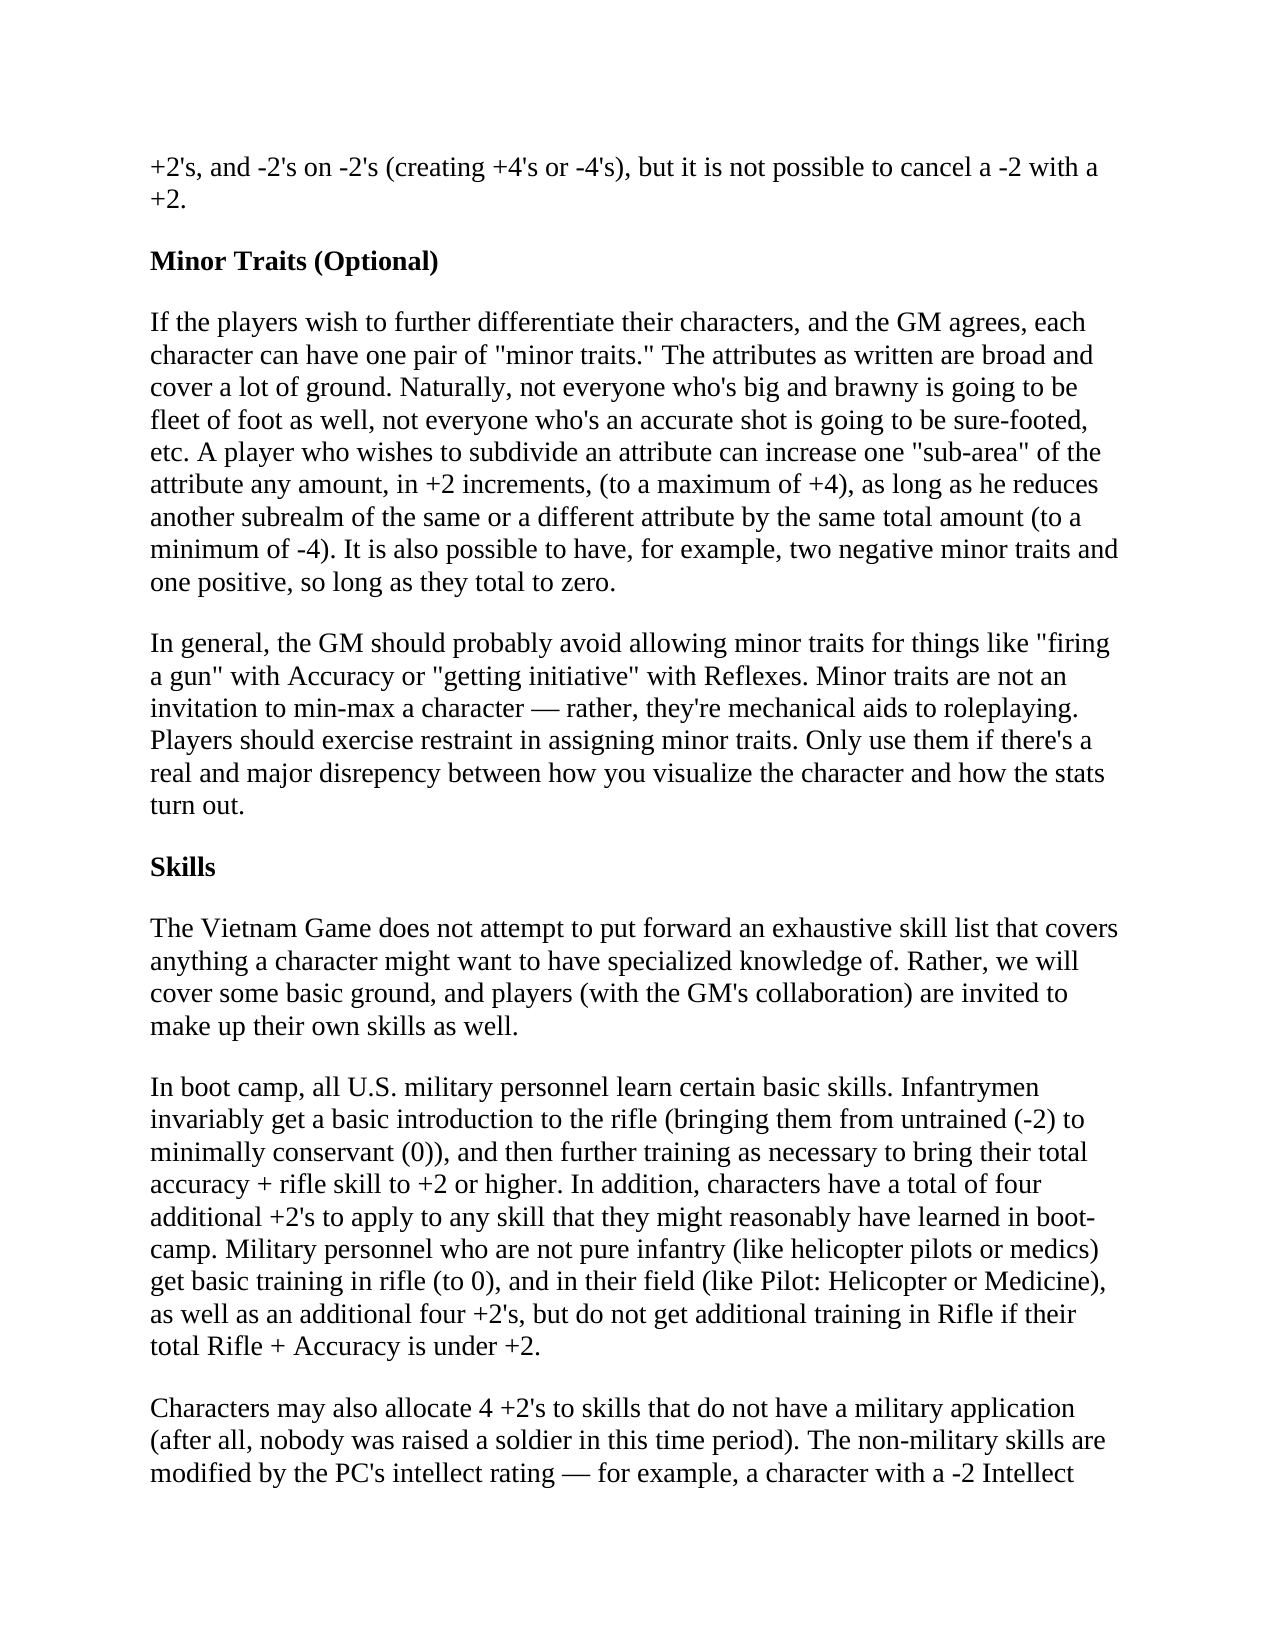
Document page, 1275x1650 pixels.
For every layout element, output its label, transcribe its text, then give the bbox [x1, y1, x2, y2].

text In boot camp, all U.S. military personnel learn certain basic skills. Infantrymen invariably get a basic introduction to the rifle (bringing them from untrained (-2) to minimally conservant (0)), and then further training as necessary to bring their total accuracy + rifle skill to +2 or higher. In addition, characters have a total of four additional +2's to apply to any skill that they might reasonably have learned in boot-camp. Military personnel who are not pure infantry (like helicopter pilots or medics) get basic training in rifle (to 0), and in their field (like Pilot: Helicopter or Medicine), as well as an additional four +2's, but do not get additional training in Rifle if their total Rifle + Accuracy is under +2. [150, 1070, 1125, 1362]
text The Vietnam Game does not attempt to put forward an exhaustive skill list that covers anything a character might want to have specialized knowledge of. Rather, we will cover some basic ground, and players (with the GM's collaboration) are invited to make up their own skills as well. [150, 911, 1125, 1041]
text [150, 150, 1125, 215]
text Skills [150, 850, 1125, 882]
text Minor Traits (Optional) [150, 244, 1125, 276]
text If the players wish to further differentiate their characters, and the GM agrees, each character can have one pair of "minor traits." The attributes as written are broad and cover a lot of ground. Naturally, not everyone who's big and brawny is going to be fleet of foot as well, not everyone who's an accurate shot is going to be sure-footed, etc. A player who wishes to subdivide an attribute can increase one "sub-area" of the attribute any amount, in +2 increments, (to a maximum of +4), as long as he reduces another subrealm of the same or a different attribute by the same total amount (to a minimum of -4). It is also possible to have, for example, two negative minor traits and one positive, so long as they total to zero. [150, 306, 1125, 597]
text In general, the GM should probably avoid allowing minor traits for things like "firing a gun" with Accuracy or "getting initiative" with Reflexes. Minor traits are not an invitation to min-max a character — rather, they're mechanical aids to roleplaying. Players should exercise restraint in assigning minor traits. Only use them if there's a real and major disrepency between how you visualize the character and how the stats turn out. [150, 626, 1125, 821]
